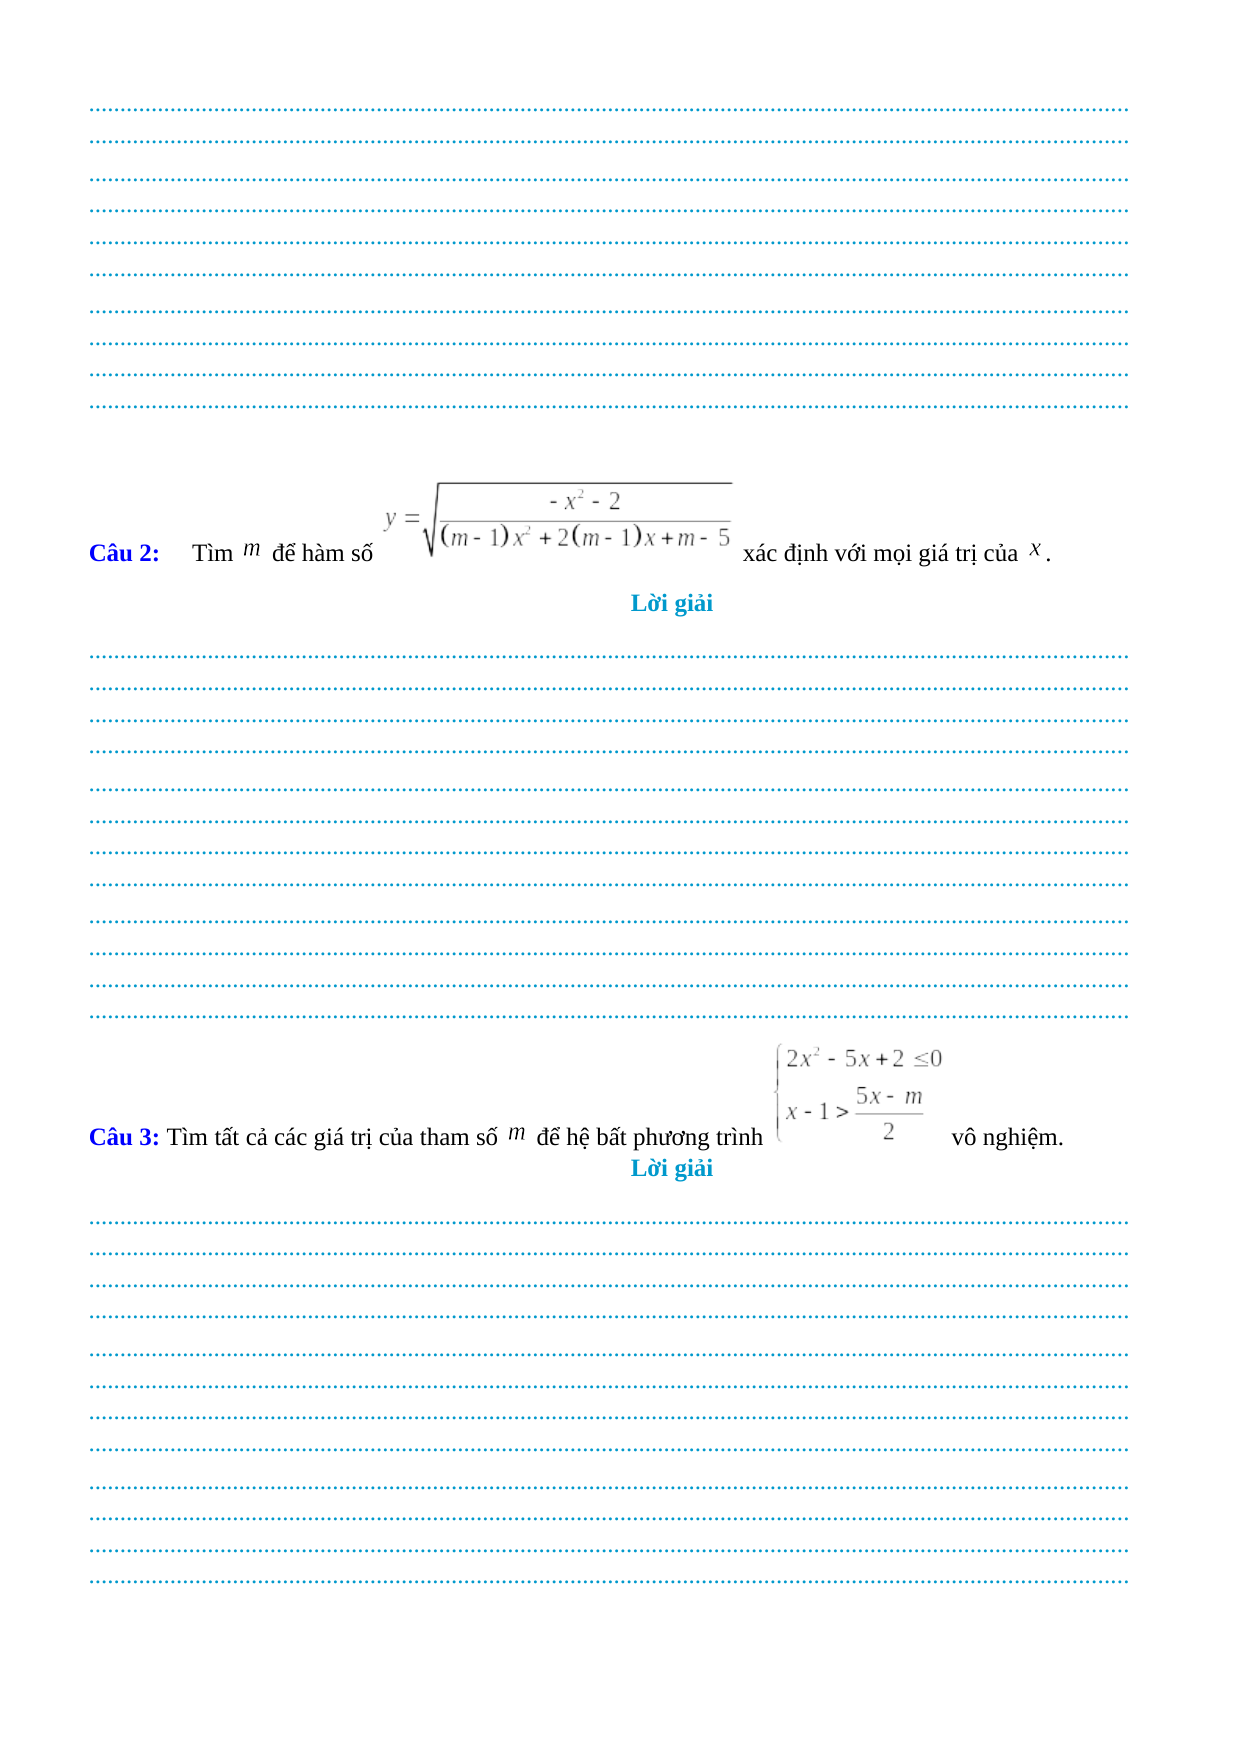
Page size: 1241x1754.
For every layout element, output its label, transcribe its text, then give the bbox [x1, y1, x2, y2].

text Câu 3: Tìm tất cả các giá trị của tham số để hệ bất phương trình vô nghiệm. [88, 1039, 1152, 1151]
text Lời giải [192, 588, 1152, 617]
text Câu 2: Tìm để hàm số xác định với mọi giá trị của . [88, 479, 1152, 567]
text Lời giải [192, 1153, 1152, 1182]
